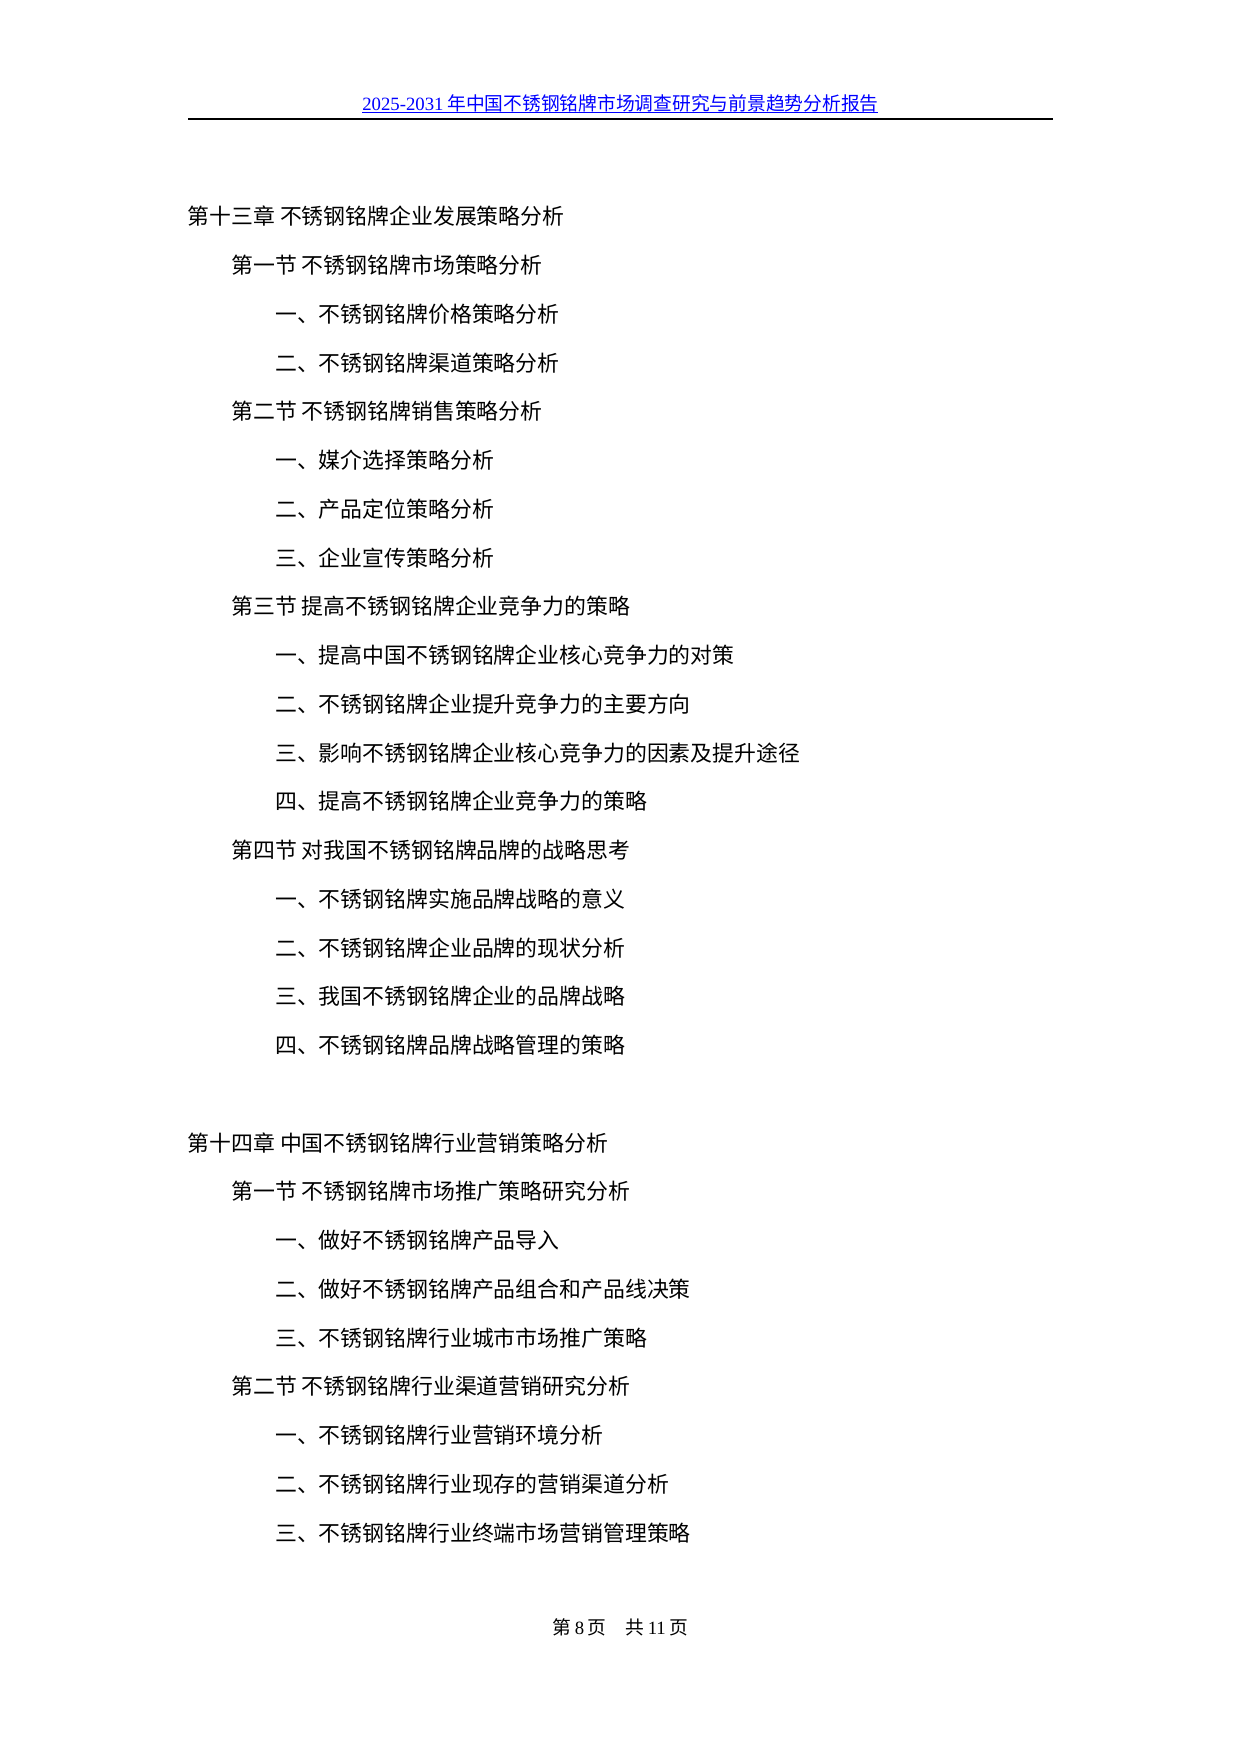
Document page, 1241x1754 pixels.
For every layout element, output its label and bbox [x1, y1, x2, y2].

text [187, 150, 1053, 1548]
